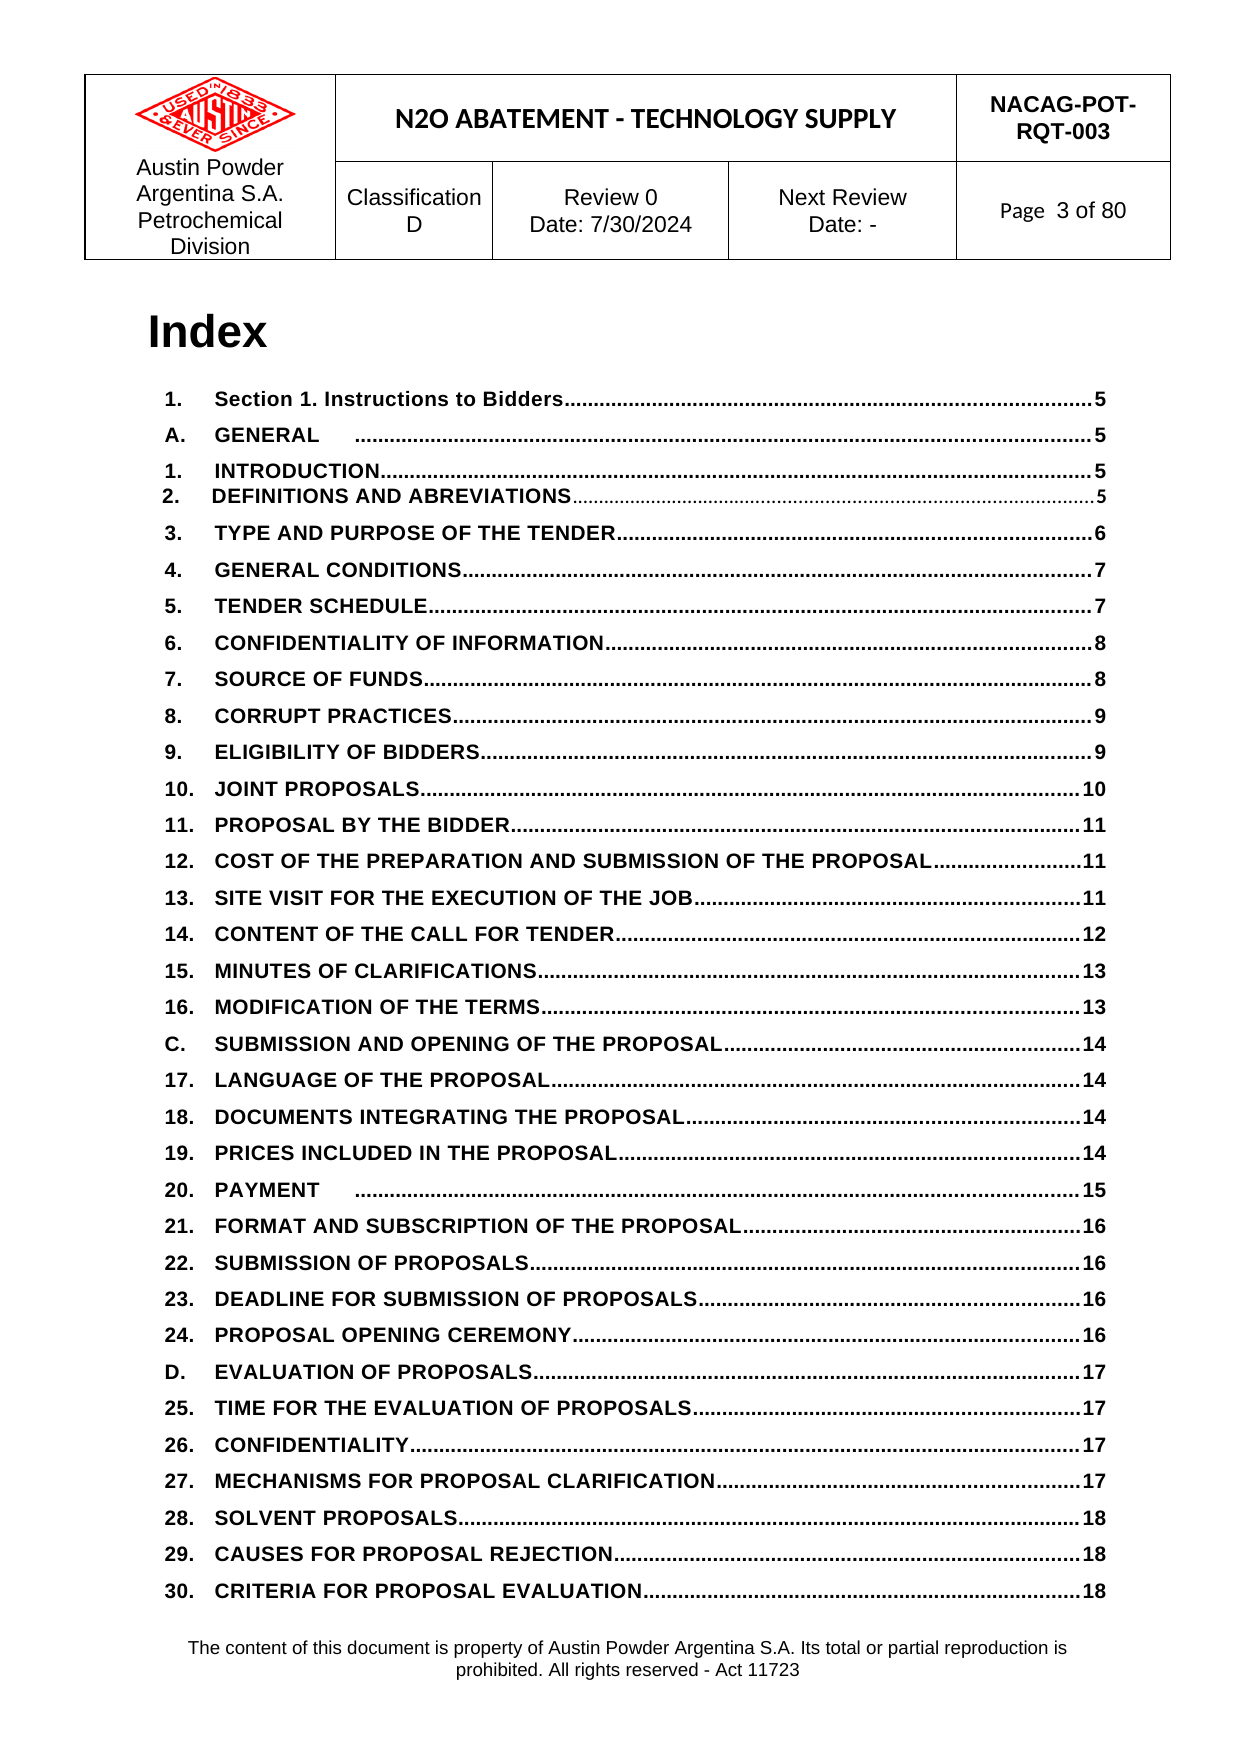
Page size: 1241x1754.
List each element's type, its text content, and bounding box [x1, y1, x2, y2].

text 9. ELIGIBILITY OF BIDDERS 9 [164, 740, 1107, 764]
text 4. GENERAL CONDITIONS 7 [164, 558, 1107, 582]
text 17. LANGUAGE OF THE PROPOSAL 14 [164, 1068, 1107, 1092]
text 21. FORMAT AND SUBSCRIPTION OF THE PROPOSAL 16 [164, 1214, 1107, 1238]
text 8. CORRUPT PRACTICES 9 [164, 703, 1107, 727]
text 13. SITE VISIT FOR THE EXECUTION OF THE JOB 11 [164, 886, 1107, 910]
text 10. JOINT PROPOSALS 10 [164, 776, 1107, 800]
text 29. CAUSES FOR PROPOSAL REJECTION 18 [164, 1542, 1107, 1566]
text 20. PAYMENT 15 [164, 1177, 1107, 1201]
text A. GENERAL 5 [164, 423, 1107, 447]
text 3. TYPE AND PURPOSE OF THE TENDER 6 [164, 521, 1107, 545]
text 27. MECHANISMS FOR PROPOSAL CLARIFICATION 17 [164, 1469, 1107, 1493]
text 6. CONFIDENTIALITY OF INFORMATION 8 [164, 631, 1107, 654]
text C. SUBMISSION AND OPENING OF THE PROPOSAL 14 [164, 1032, 1107, 1056]
text 18. DOCUMENTS INTEGRATING THE PROPOSAL 14 [164, 1104, 1107, 1128]
text 30. CRITERIA FOR PROPOSAL EVALUATION 18 [164, 1578, 1107, 1602]
text 19. PRICES INCLUDED IN THE PROPOSAL 14 [164, 1141, 1107, 1165]
text D. EVALUATION OF PROPOSALS 17 [164, 1360, 1107, 1384]
picture [134, 77, 296, 152]
text 11. PROPOSAL BY THE BIDDER 11 [164, 813, 1107, 837]
text Index [148, 305, 1107, 358]
text 26. CONFIDENTIALITY 17 [164, 1433, 1107, 1457]
text 1. Section 1. Instructions to Bidders 5 [164, 386, 1107, 410]
text 16. MODIFICATION OF THE TERMS 13 [164, 995, 1107, 1019]
text 5. TENDER SCHEDULE 7 [164, 594, 1107, 618]
text 28. SOLVENT PROPOSALS 18 [164, 1506, 1107, 1529]
text 12. COST OF THE PREPARATION AND SUBMISSION OF THE PROPOSAL 11 [164, 849, 1107, 873]
text 2. DEFINITIONS AND ABREVIATIONS 5 [148, 483, 1107, 509]
text 14. CONTENT OF THE CALL FOR TENDER 12 [164, 922, 1107, 946]
text 23. DEADLINE FOR SUBMISSION OF PROPOSALS 16 [164, 1287, 1107, 1311]
text 24. PROPOSAL OPENING CEREMONY 16 [164, 1323, 1107, 1347]
text 1. INTRODUCTION 5 [164, 459, 1107, 483]
text 22. SUBMISSION OF PROPOSALS 16 [164, 1250, 1107, 1274]
text 7. SOURCE OF FUNDS 8 [164, 667, 1107, 691]
text 25. TIME FOR THE EVALUATION OF PROPOSALS 17 [164, 1396, 1107, 1420]
text 15. MINUTES OF CLARIFICATIONS 13 [164, 959, 1107, 983]
